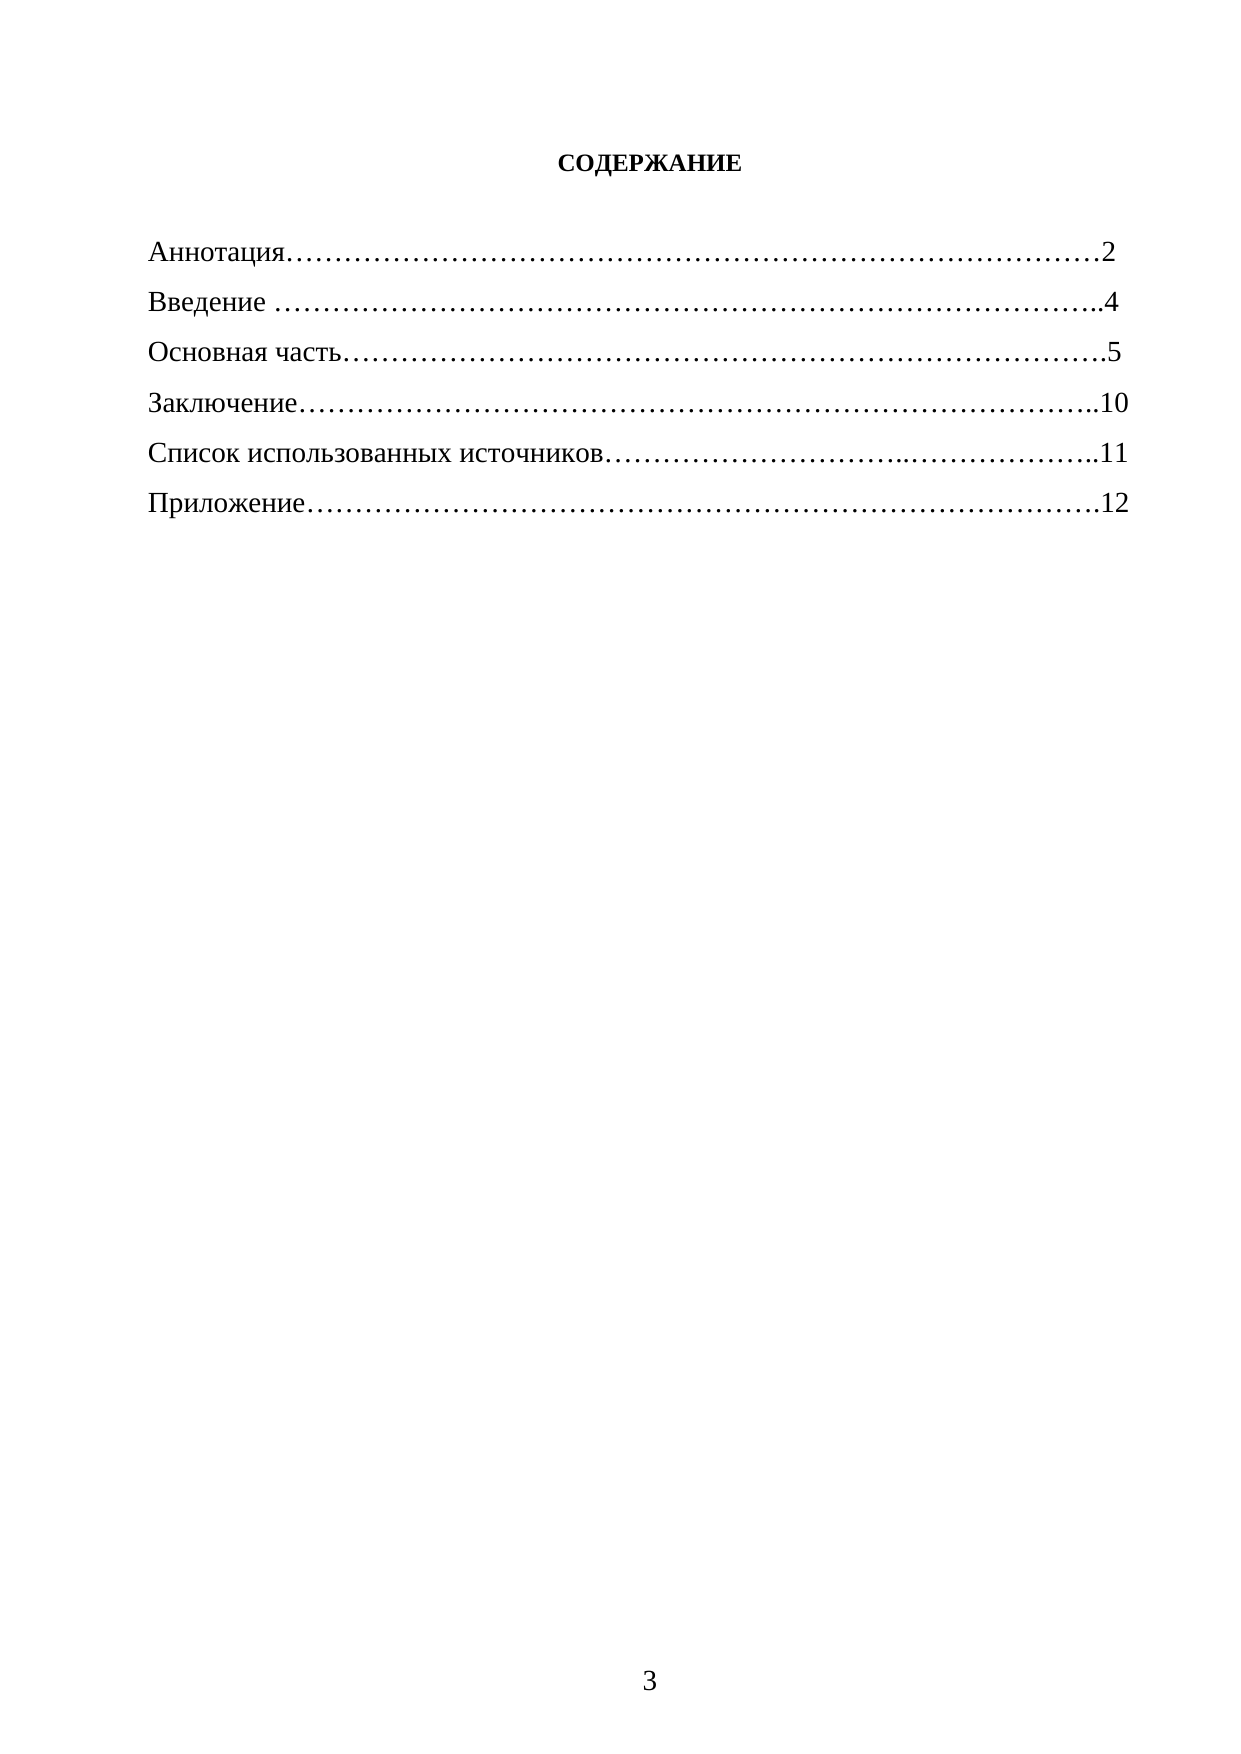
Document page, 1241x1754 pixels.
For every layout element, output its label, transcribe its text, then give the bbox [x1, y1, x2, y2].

text СОДЕРЖАНИЕ [148, 148, 1152, 176]
text Заключение………………………………………………………………………..10 [148, 385, 1152, 418]
text Основная часть…………………………………………………………………….5 [148, 334, 1152, 368]
text Список использованных источников…………………………..………………..11 [148, 435, 1152, 469]
text Аннотация…………………………………………………………………………2 [148, 234, 1152, 267]
text Приложение……………………………………………………………………….12 [148, 486, 1152, 519]
text Введение …………………………………………………………………………..4 [148, 284, 1152, 318]
